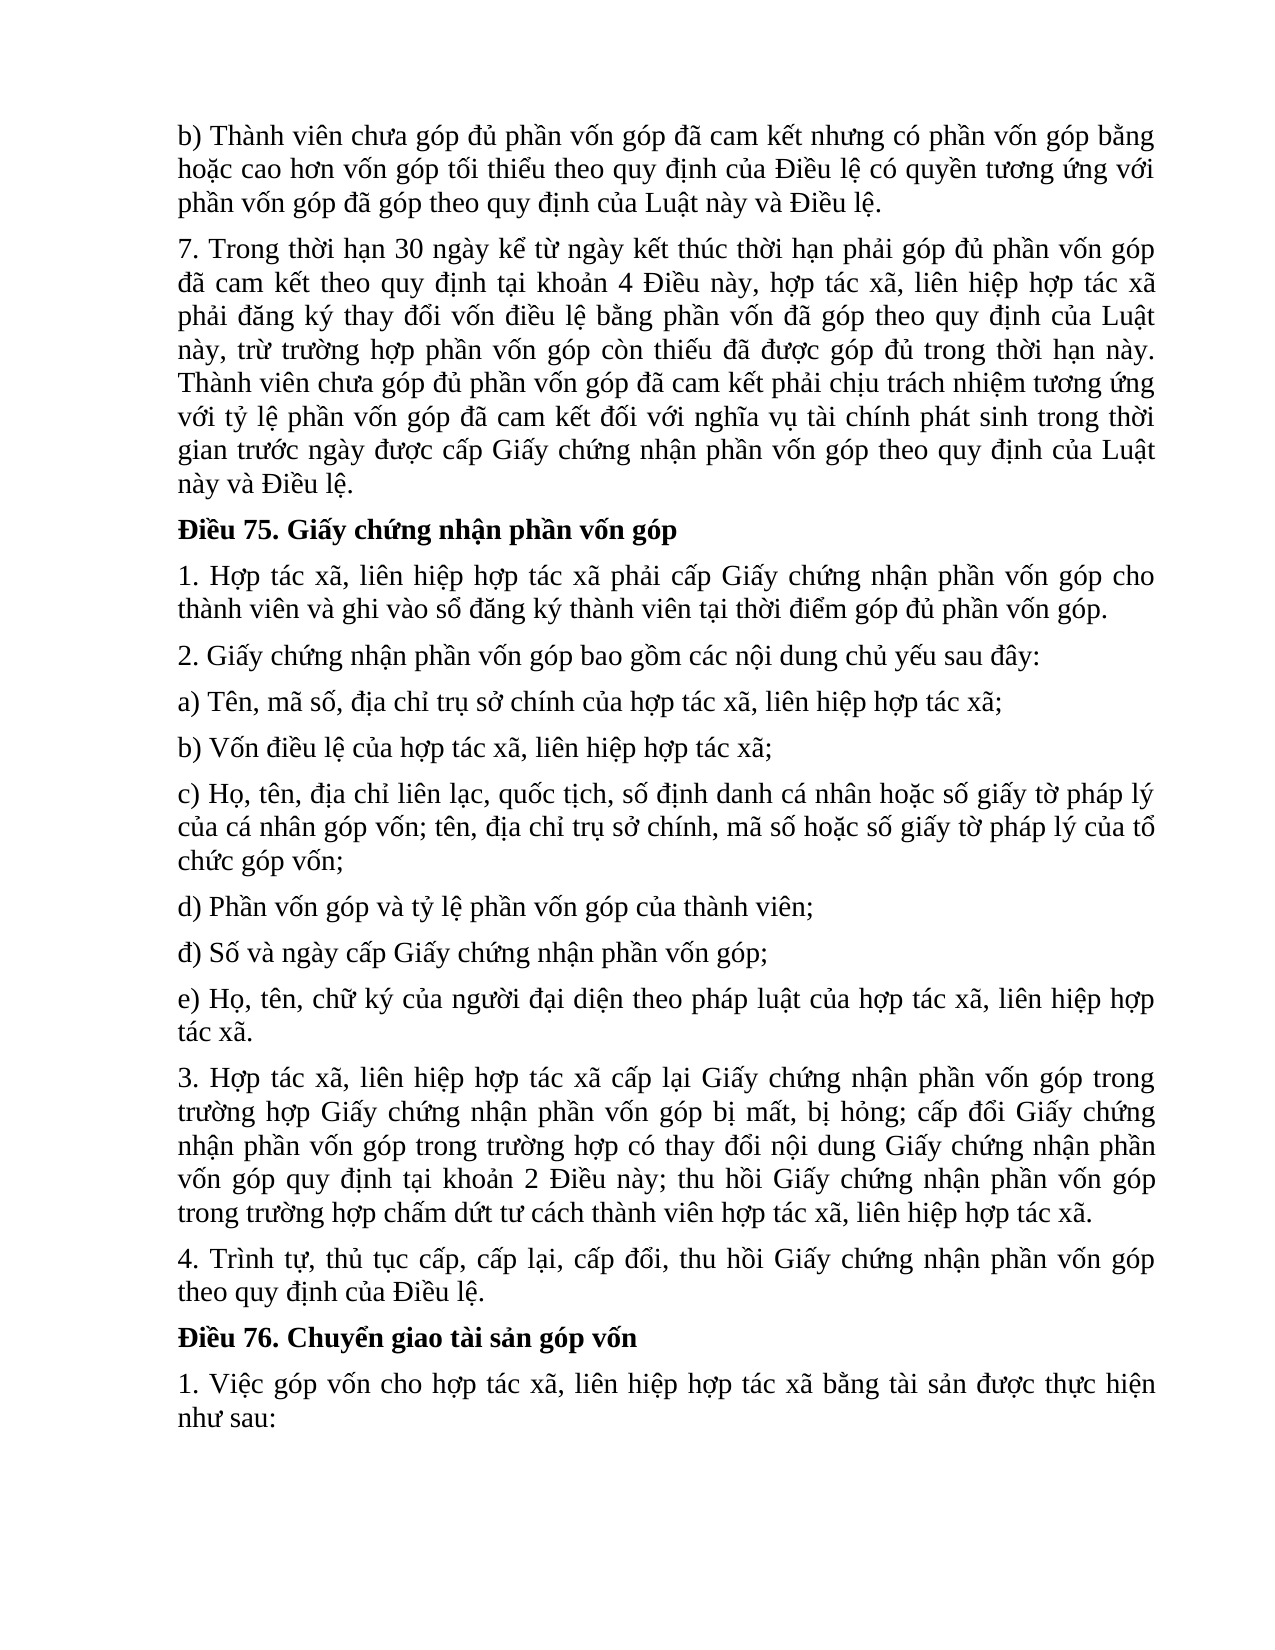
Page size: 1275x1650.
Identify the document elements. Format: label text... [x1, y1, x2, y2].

text 2. Giấy chứng nhận phần vốn góp bao gồm các nội dung chủ yếu sau đây: [177, 638, 1157, 671]
text b) Vốn điều lệ của hợp tác xã, liên hiệp hợp tác xã; [177, 730, 1157, 763]
text a) Tên, mã số, địa chỉ trụ sở chính của hợp tác xã, liên hiệp hợp tác xã; [177, 684, 1157, 717]
text d) Phần vốn góp và tỷ lệ phần vốn góp của thành viên; [177, 889, 1157, 922]
text 1. Hợp tác xã, liên hiệp hợp tác xã phải cấp Giấy chứng nhận phần vốn góp cho thành viên và ghi vào sổ đăng ký thành viên tại thời điểm góp đủ phần vốn góp. [177, 558, 1157, 625]
text c) Họ, tên, địa chỉ liên lạc, quốc tịch, số định danh cá nhân hoặc số giấy tờ pháp lý của cá nhân góp vốn; tên, địa chỉ trụ sở chính, mã số hoặc số giấy tờ pháp lý của tổ chức góp vốn; [177, 776, 1157, 876]
text 1. Việc góp vốn cho hợp tác xã, liên hiệp hợp tác xã bằng tài sản được thực hiện như sau: [177, 1366, 1157, 1433]
text Điều 75. Giấy chứng nhận phần vốn góp [177, 512, 1157, 546]
text 3. Hợp tác xã, liên hiệp hợp tác xã cấp lại Giấy chứng nhận phần vốn góp trong trường hợp Giấy chứng nhận phần vốn góp bị mất, bị hỏng; cấp đổi Giấy chứng nhận phần vốn góp trong trường hợp có thay đổi nội dung Giấy chứng nhận phần vốn góp quy định tại khoản 2 Điều này; thu hồi Giấy chứng nhận phần vốn góp trong trường hợp chấm dứt tư cách thành viên hợp tác xã, liên hiệp hợp tác xã. [177, 1061, 1157, 1228]
text 7. Trong thời hạn 30 ngày kể từ ngày kết thúc thời hạn phải góp đủ phần vốn góp đã cam kết theo quy định tại khoản 4 Điều này, hợp tác xã, liên hiệp hợp tác xã phải đăng ký thay đổi vốn điều lệ bằng phần vốn đã góp theo quy định của Luật này, trừ trường hợp phần vốn góp còn thiếu đã được góp đủ trong thời hạn này. Thành viên chưa góp đủ phần vốn góp đã cam kết phải chịu trách nhiệm tương ứng với tỷ lệ phần vốn góp đã cam kết đối với nghĩa vụ tài chính phát sinh trong thời gian trước ngày được cấp Giấy chứng nhận phần vốn góp theo quy định của Luật này và Điều lệ. [177, 231, 1157, 499]
text Điều 76. Chuyển giao tài sản góp vốn [177, 1320, 1157, 1354]
text e) Họ, tên, chữ ký của người đại diện theo pháp luật của hợp tác xã, liên hiệp hợp tác xã. [177, 981, 1157, 1048]
text b) Thành viên chưa góp đủ phần vốn góp đã cam kết nhưng có phần vốn góp bằng hoặc cao hơn vốn góp tối thiểu theo quy định của Điều lệ có quyền tương ứng với phần vốn góp đã góp theo quy định của Luật này và Điều lệ. [177, 118, 1157, 219]
text 4. Trình tự, thủ tục cấp, cấp lại, cấp đổi, thu hồi Giấy chứng nhận phần vốn góp theo quy định của Điều lệ. [177, 1241, 1157, 1308]
text đ) Số và ngày cấp Giấy chứng nhận phần vốn góp; [177, 935, 1157, 968]
